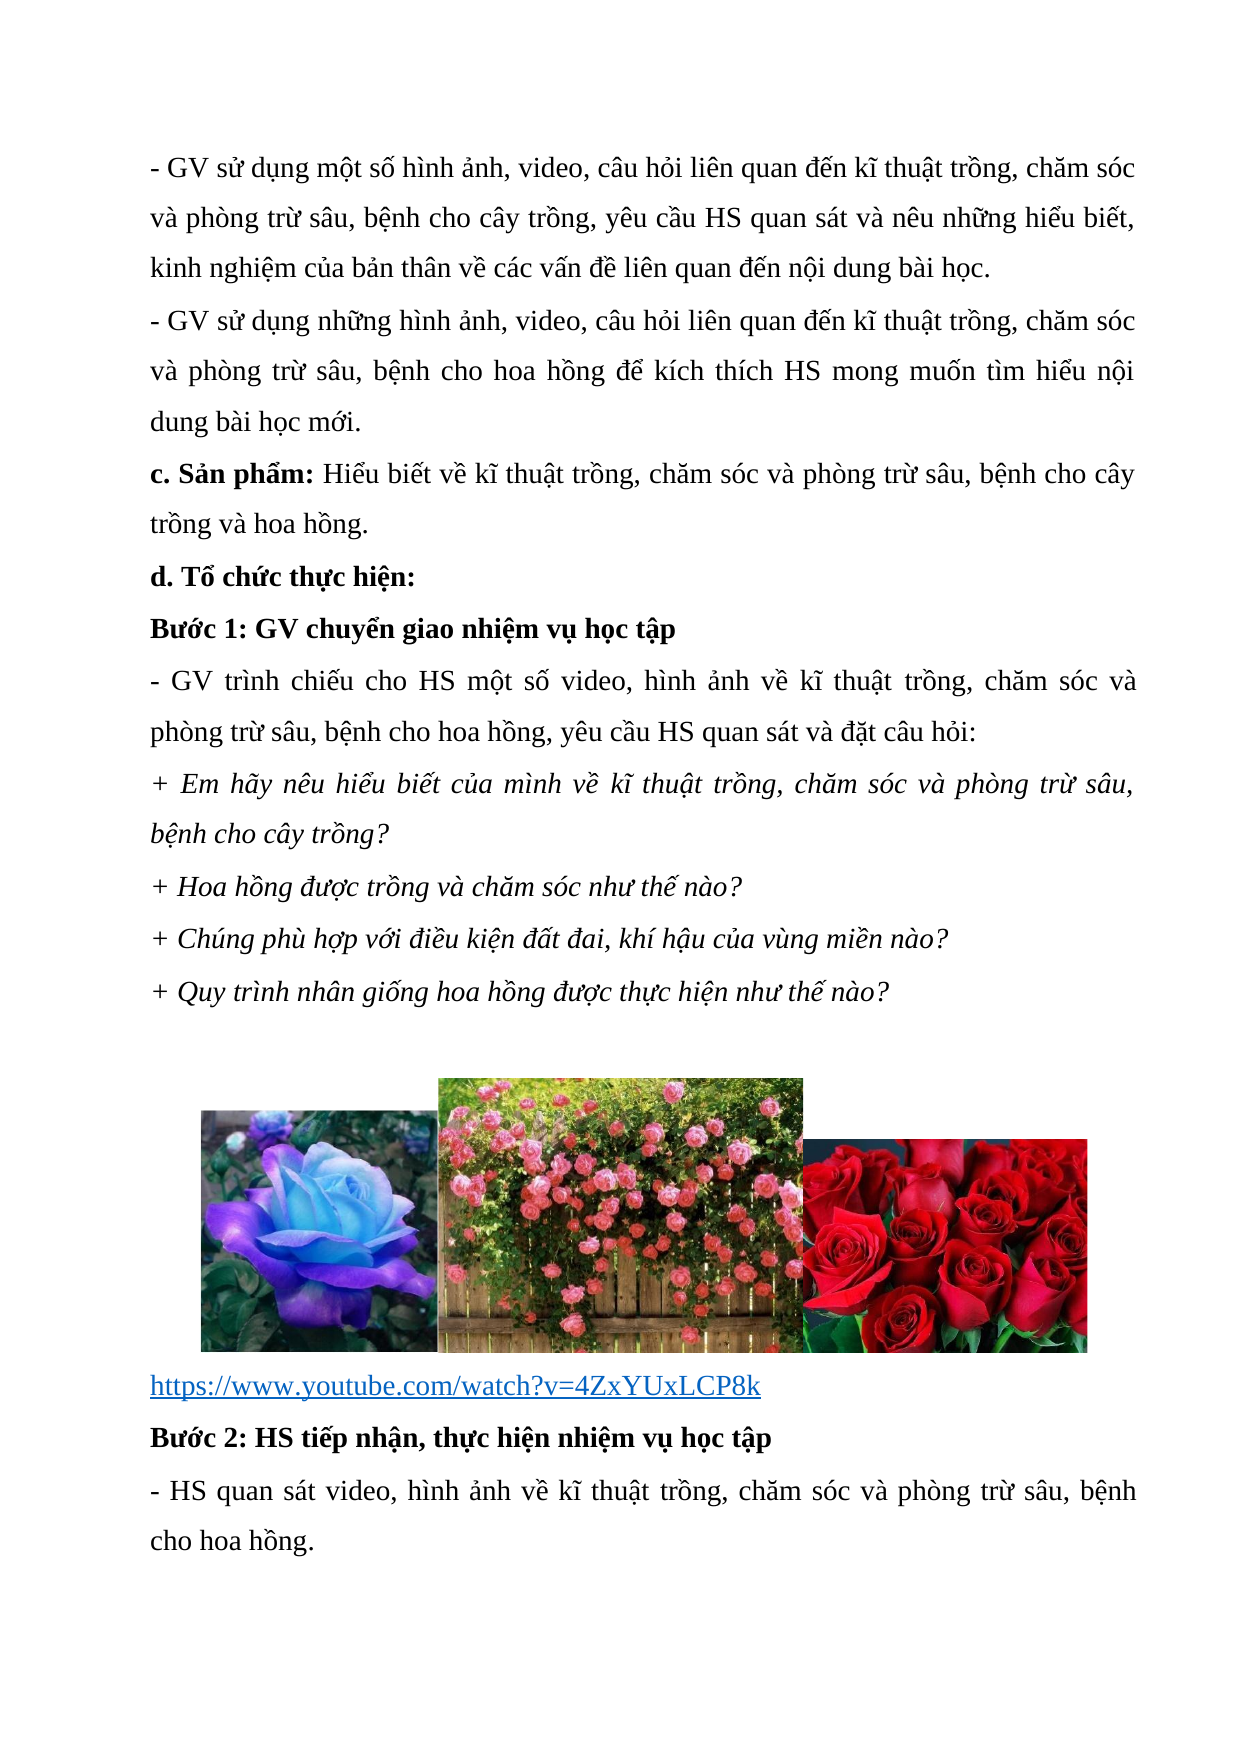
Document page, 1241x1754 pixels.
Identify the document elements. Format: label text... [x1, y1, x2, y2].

text + Em hãy nêu hiểu biết của mình về kĩ thuật trồng, chăm sóc và phòng trừ sâu, bệnh cho cây trồng? [150, 766, 1137, 850]
text c. Sản phẩm: Hiểu biết về kĩ thuật trồng, chăm sóc và phòng trừ sâu, bệnh cho cây trồng và hoa hồng. [150, 456, 1137, 540]
text + Quy trình nhân giống hoa hồng được thực hiện như thế nào? [150, 974, 1137, 1007]
text - GV sử dụng những hình ảnh, video, câu hỏi liên quan đến kĩ thuật trồng, chăm sóc và phòng trừ sâu, bệnh cho hoa hồng để kích thích HS mong muốn tìm hiểu nội dung bài học mới. [150, 303, 1137, 437]
text Bước 2: HS tiếp nhận, thực hiện nhiệm vụ học tập [150, 1421, 1137, 1454]
picture [199, 1078, 1088, 1353]
text + Chúng phù hợp với điều kiện đất đai, khí hậu của vùng miền nào? [150, 921, 1137, 955]
text - HS quan sát video, hình ảnh về kĩ thuật trồng, chăm sóc và phòng trừ sâu, bệnh cho hoa hồng. [150, 1473, 1137, 1557]
text - GV trình chiếu cho HS một số video, hình ảnh về kĩ thuật trồng, chăm sóc và phòng trừ sâu, bệnh cho hoa hồng, yêu cầu HS quan sát và đặt câu hỏi: [150, 663, 1137, 747]
text + Hoa hồng được trồng và chăm sóc như thế nào? [150, 869, 1137, 902]
text d. Tổ chức thực hiện: [150, 559, 1137, 592]
text https://www.youtube.com/watch?v=4ZxYUxLCP8k [150, 1368, 1137, 1402]
text - GV sử dụng một số hình ảnh, video, câu hỏi liên quan đến kĩ thuật trồng, chăm sóc và phòng trừ sâu, bệnh cho cây trồng, yêu cầu HS quan sát và nêu những hiểu biết, kinh nghiệm của bản thân về các vấn đề liên quan đến nội dung bài học. [150, 150, 1137, 284]
text Bước 1: GV chuyển giao nhiệm vụ học tập [150, 611, 1137, 645]
